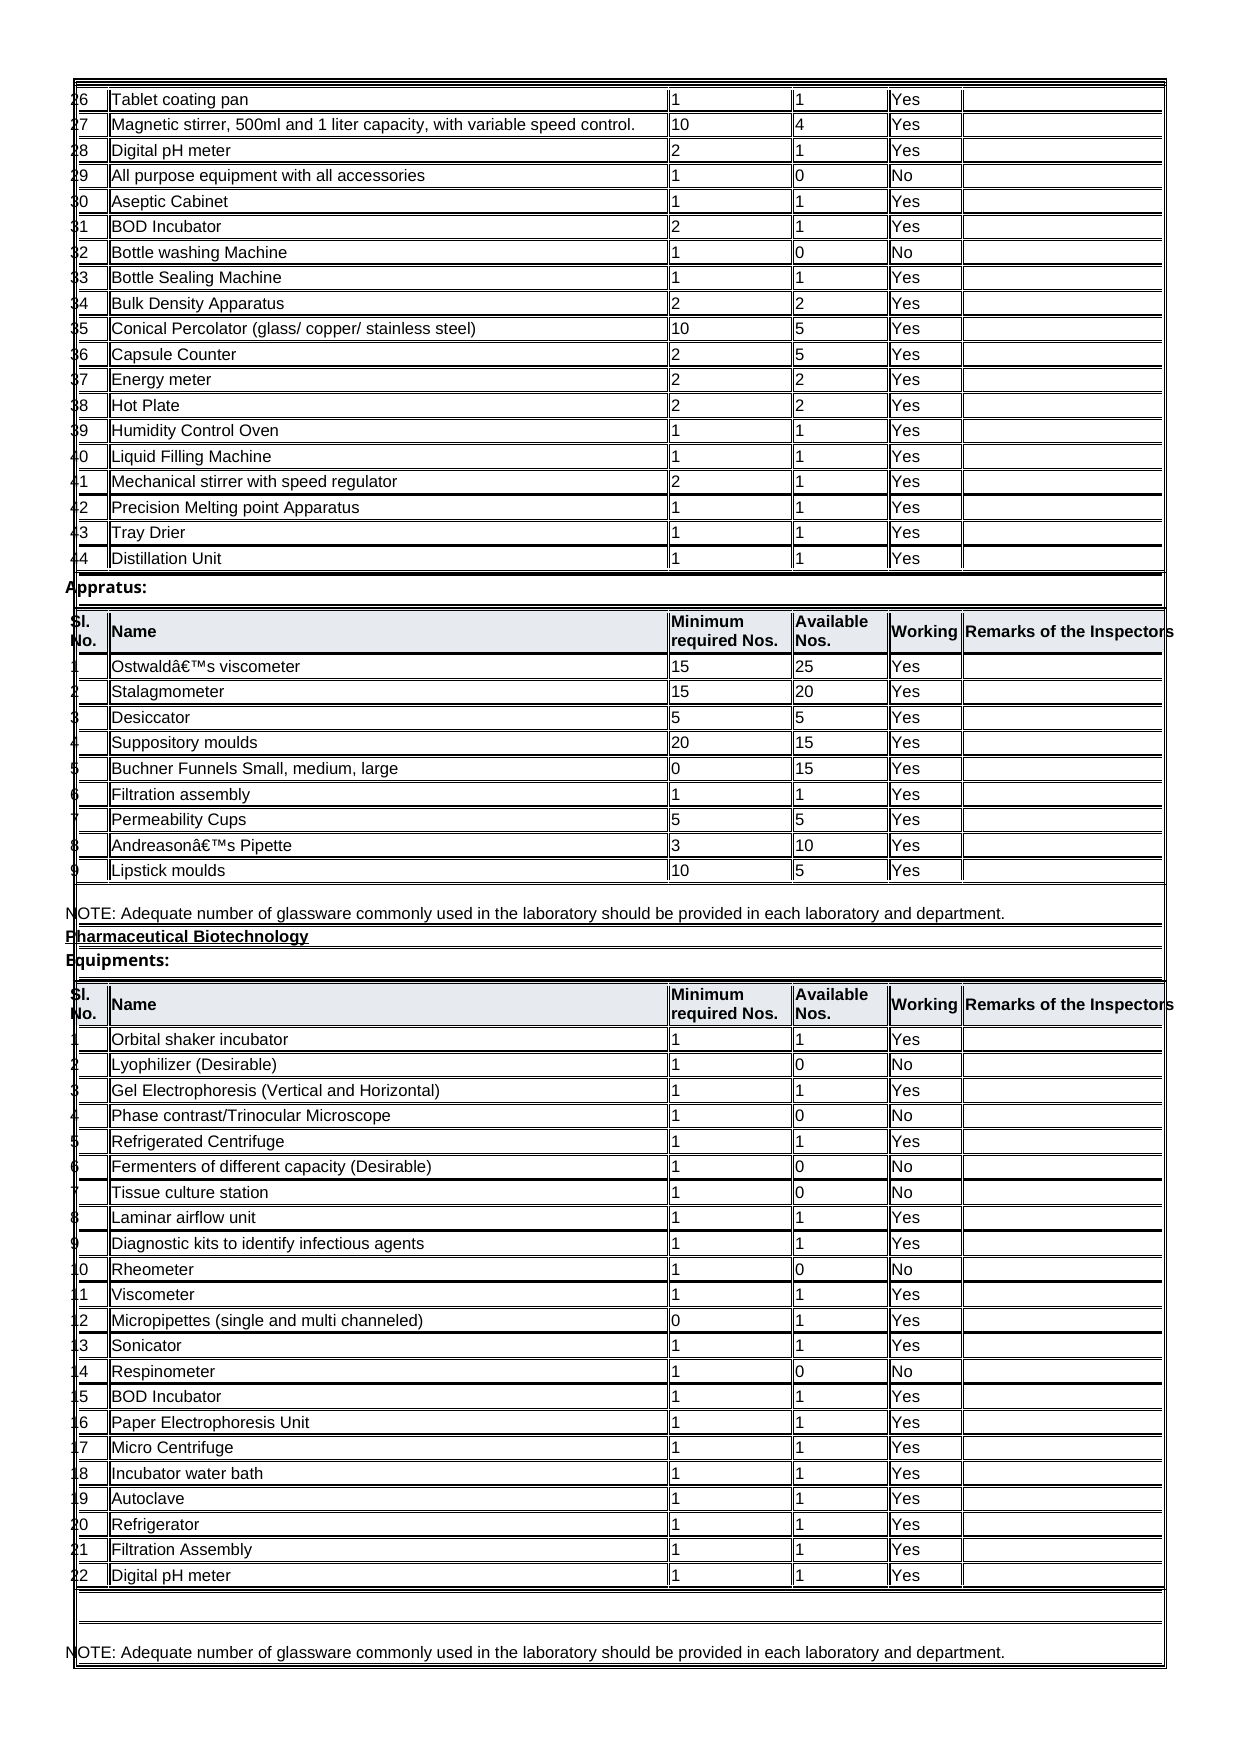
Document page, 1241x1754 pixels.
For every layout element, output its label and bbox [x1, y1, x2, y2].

table_cell [77, 885, 1164, 946]
table_cell [77, 86, 1164, 572]
table_cell [77, 652, 1164, 884]
table_cell [77, 1025, 1164, 1589]
table_cell [77, 1621, 1164, 1665]
